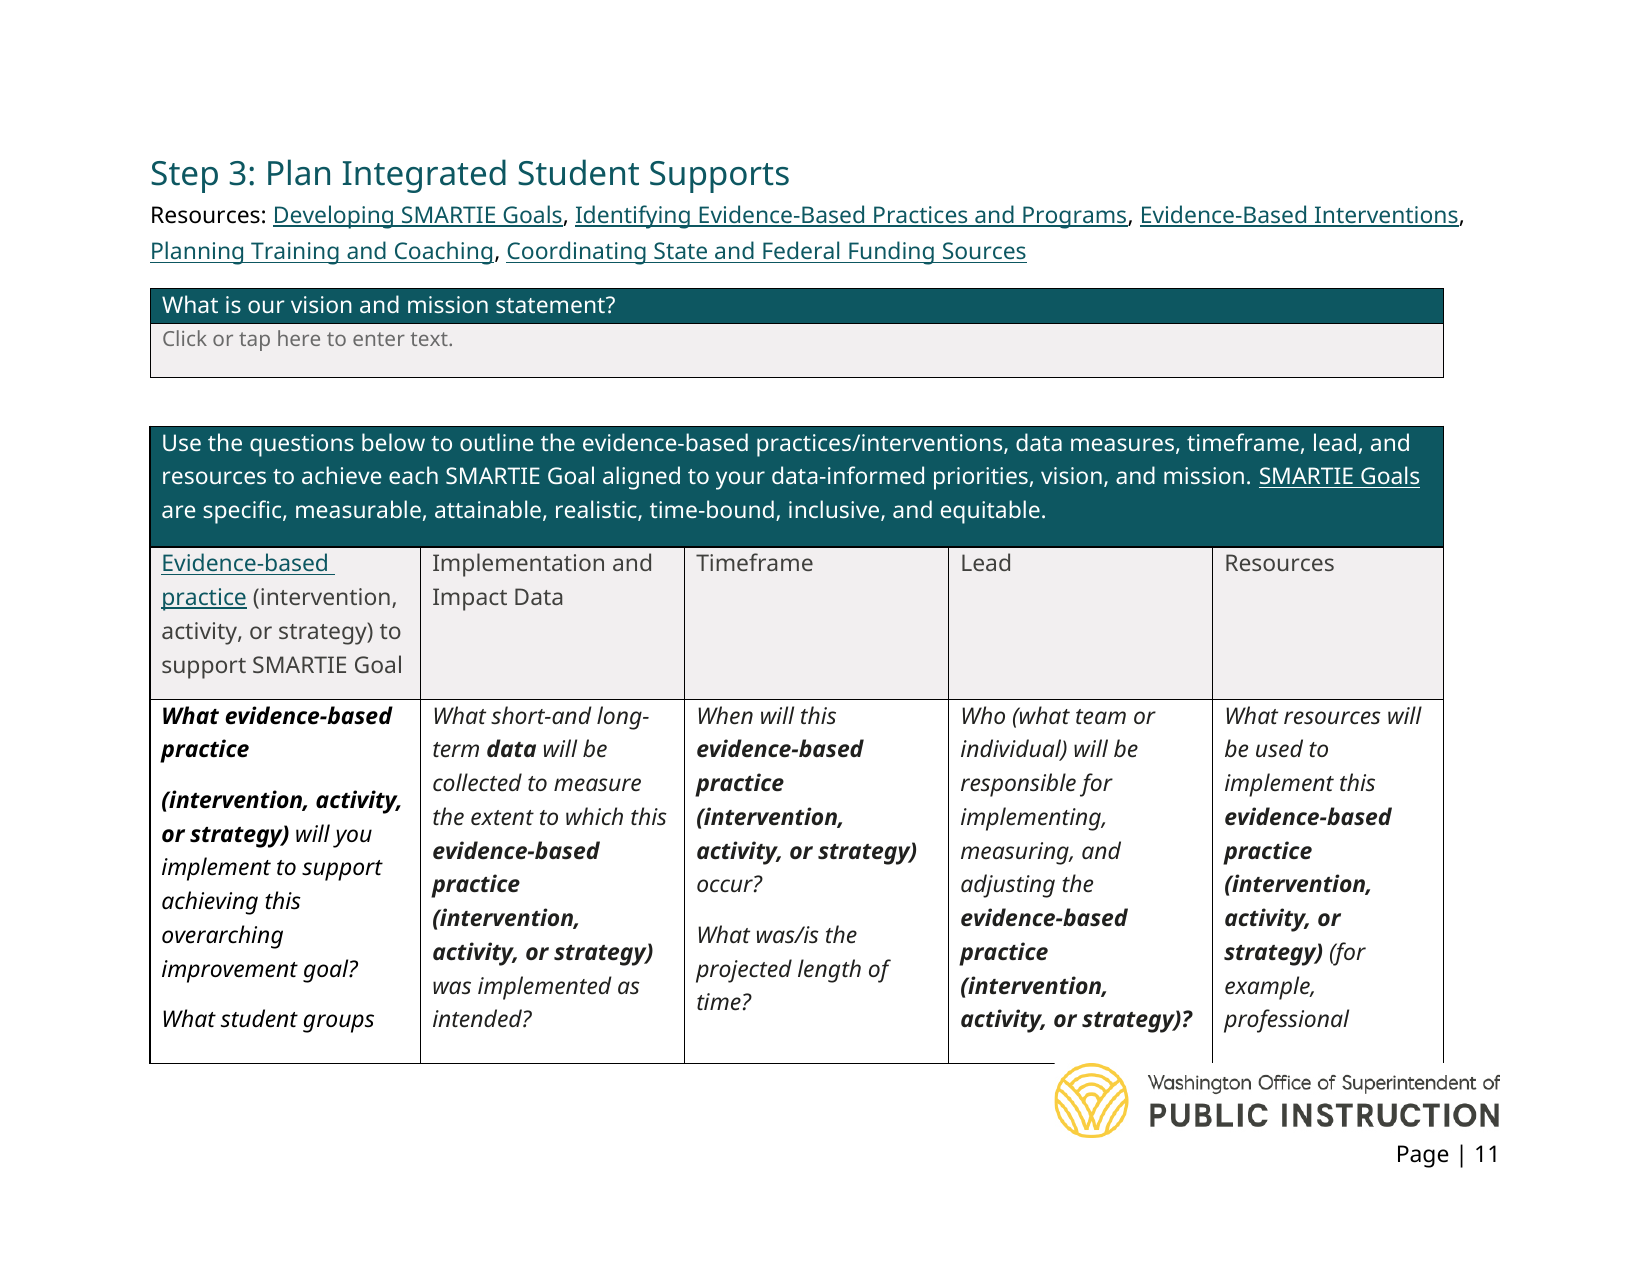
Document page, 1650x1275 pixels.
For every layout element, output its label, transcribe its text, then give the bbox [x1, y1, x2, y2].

table_cell Evidence-based practice (intervention, activity, or strategy) to support SMARTIE Goal [151, 548, 420, 699]
table_cell [151, 324, 1443, 377]
table_header Use the questions below to outline the evidence-based practices/interventions, data measures, timeframe, lead, and resources to achieve each SMARTIE Goal aligned to your data-informed priorities, vision, and mission. SMARTIE Goals are specific, measurable, attainable, realistic, time-bound, inclusive, and equitable. [151, 427, 1443, 546]
table_cell Resources [1213, 548, 1443, 699]
picture [1054, 1063, 1500, 1138]
table_cell Timeframe [685, 548, 948, 699]
table_cell Lead [949, 548, 1212, 699]
table_cell Implementation and Impact Data [421, 548, 684, 699]
table_header What is our vision and mission statement? [151, 289, 1443, 323]
subtitle Step 3: Plan Integrated Student Supports [150, 150, 1500, 195]
text Resources: Developing SMARTIE Goals, Identifying Evidence-Based Practices and Programs, Evidence-Based Interventions, Planning Training and Coaching, Coordinating State and Federal Funding Sources [150, 199, 1500, 266]
